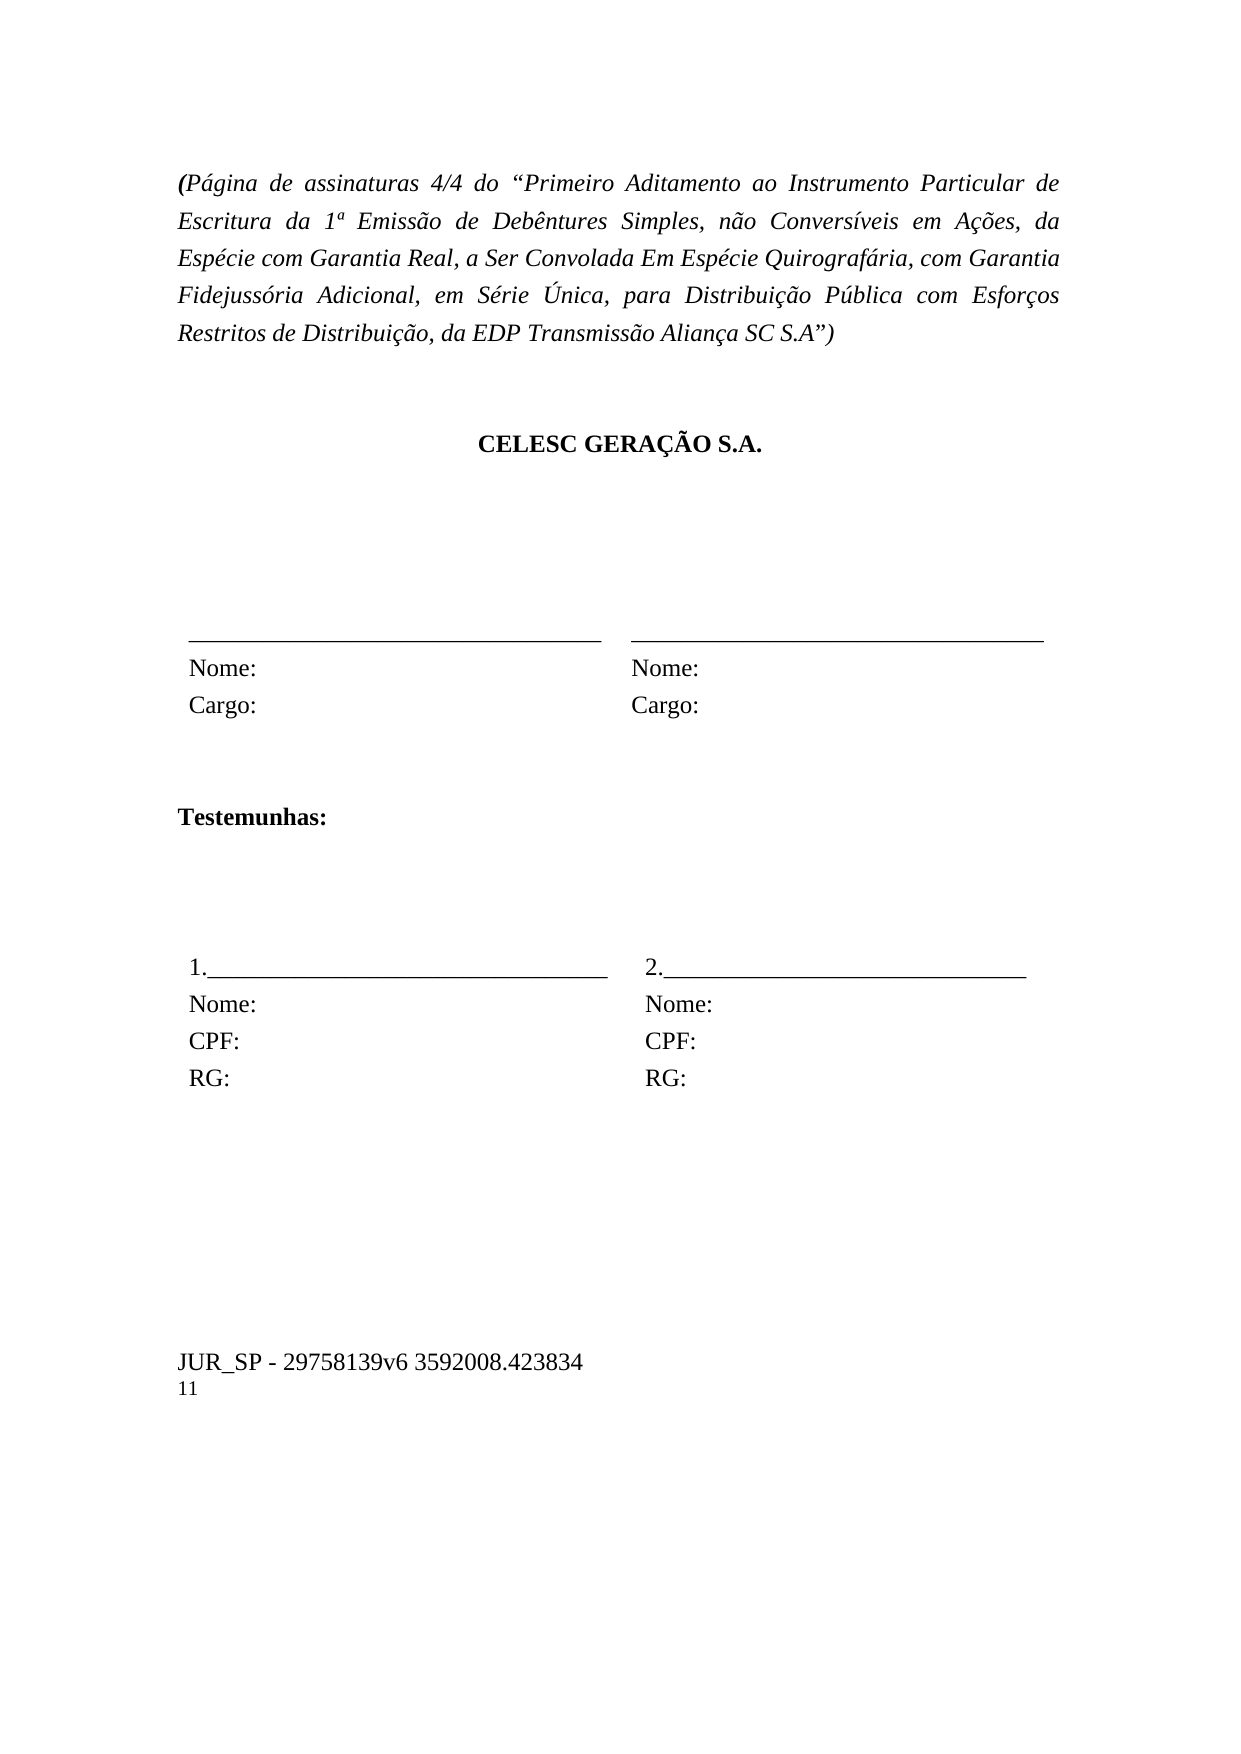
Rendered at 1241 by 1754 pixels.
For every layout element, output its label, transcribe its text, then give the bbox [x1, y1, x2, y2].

table_header 1.________________________________ Nome: CPF: RG: [177, 952, 634, 1101]
table_header 2._____________________________ Nome: CPF: RG: [634, 952, 1063, 1101]
table_header _________________________________ Nome: Cargo: [620, 616, 1063, 728]
subtitle (Página de assinaturas 4/4 do “Primeiro Aditamento ao Instrumento Particular de Escritura da 1ª Emissão de Debêntures Simples, não Conversíveis em Ações, da Espécie com Garantia Real, a Ser Convolada Em Espécie Quirografária, com Garantia Fidejussória Adicional, em Série Única, para Distribuição Pública com Esforços Restritos de Distribuição, da EDP Transmissão Aliança SC S.A”) [177, 168, 1063, 346]
text Testemunhas: [177, 802, 1063, 831]
text CELESC GERAÇÃO S.A. [177, 429, 1063, 458]
table_header _________________________________ Nome: Cargo: [177, 616, 620, 728]
